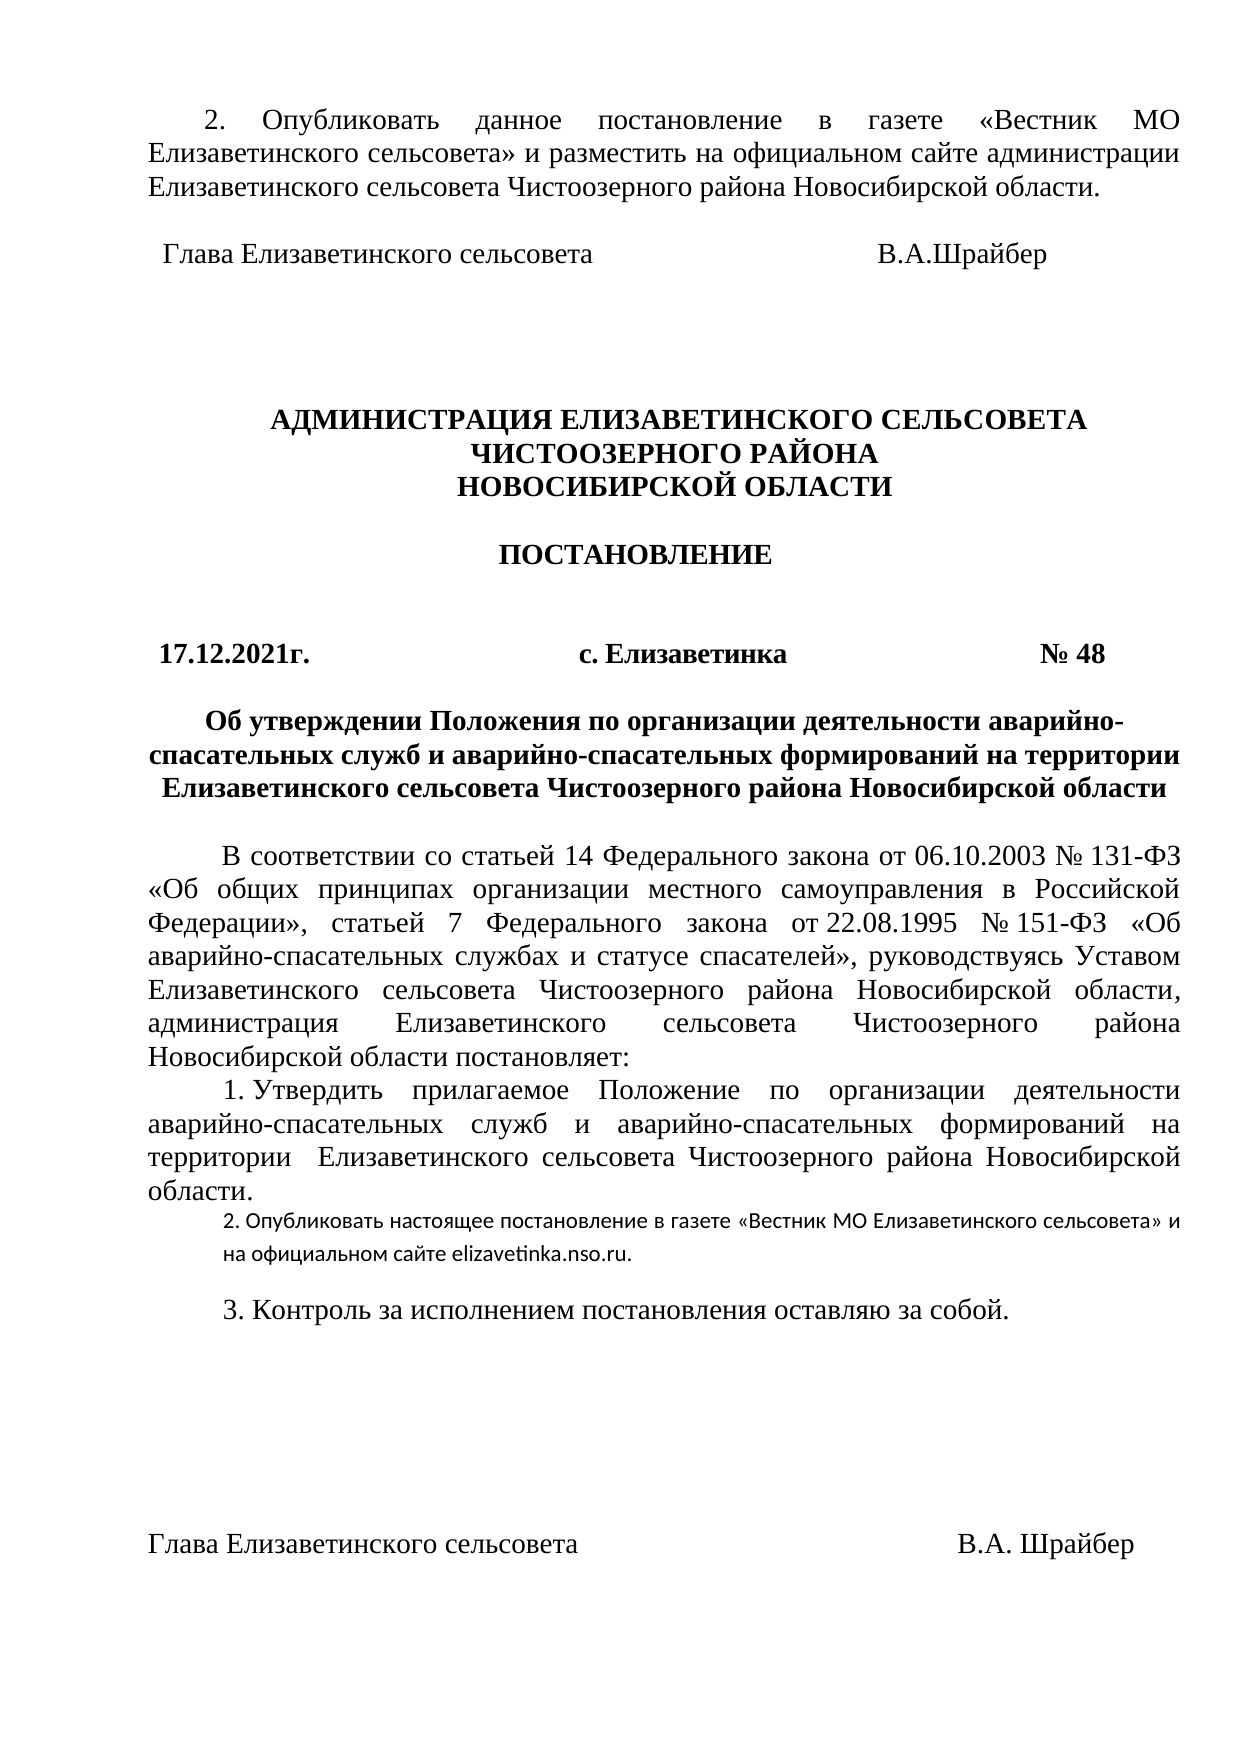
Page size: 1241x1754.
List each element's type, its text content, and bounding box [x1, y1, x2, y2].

text 2. Опубликовать данное постановление в газете «Вестник МО Елизаветинского сельсовета» и разместить на официальном сайте администрации Елизаветинского сельсовета Чистоозерного района Новосибирской области. [148, 102, 1181, 202]
text ЧИСТООЗЕРНОГО РАЙОНА [168, 437, 1181, 470]
text АДМИНИСТРАЦИЯ ЕЛИЗАВЕТИНСКОГО СЕЛЬСОВЕТА [177, 403, 1181, 437]
text Глава Елизаветинского сельсовета В.А. Шрайбер [148, 1527, 1181, 1560]
text В соответствии со статьей 14 Федерального закона от 06.10.2003 № 131-ФЗ «Об общих принципах организации местного самоуправления в Российской Федерации», статьей 7 Федерального закона от 22.08.1995 № 151-ФЗ «Об аварийно-спасательных службах и статусе спасателей», руководствуясь Уставом Елизаветинского сельсовета Чистоозерного района Новосибирской области, администрация Елизаветинского сельсовета Чистоозерного района Новосибирской области постановляет: [148, 838, 1181, 1072]
text Глава Елизаветинского сельсовета В.А.Шрайбер [162, 236, 1181, 269]
text 17.12.2021г. с. Елизаветинка № 48 [158, 636, 1181, 670]
text НОВОСИБИРСКОЙ ОБЛАСТИ [168, 470, 1181, 504]
list 2. Опубликовать настоящее постановление в газете «Вестник МО Елизаветинского сельсовета» и на официальном сайте elizavetinka.nso.ru. [223, 1207, 1181, 1267]
text 3. Контроль за исполнением постановления оставляю за собой. [148, 1292, 1181, 1325]
text 1. Утвердить прилагаемое Положение по организации деятельности аварийно-спасательных служб и аварийно-спасательных формирований на территории Елизаветинского сельсовета Чистоозерного района Новосибирской области. [148, 1072, 1181, 1207]
text Об утверждении Положения по организации деятельности аварийно-спасательных служб и аварийно-спасательных формирований на территории Елизаветинского сельсовета Чистоозерного района Новосибирской области [148, 703, 1181, 804]
text ПОСТАНОВЛЕНИЕ [498, 537, 1181, 570]
